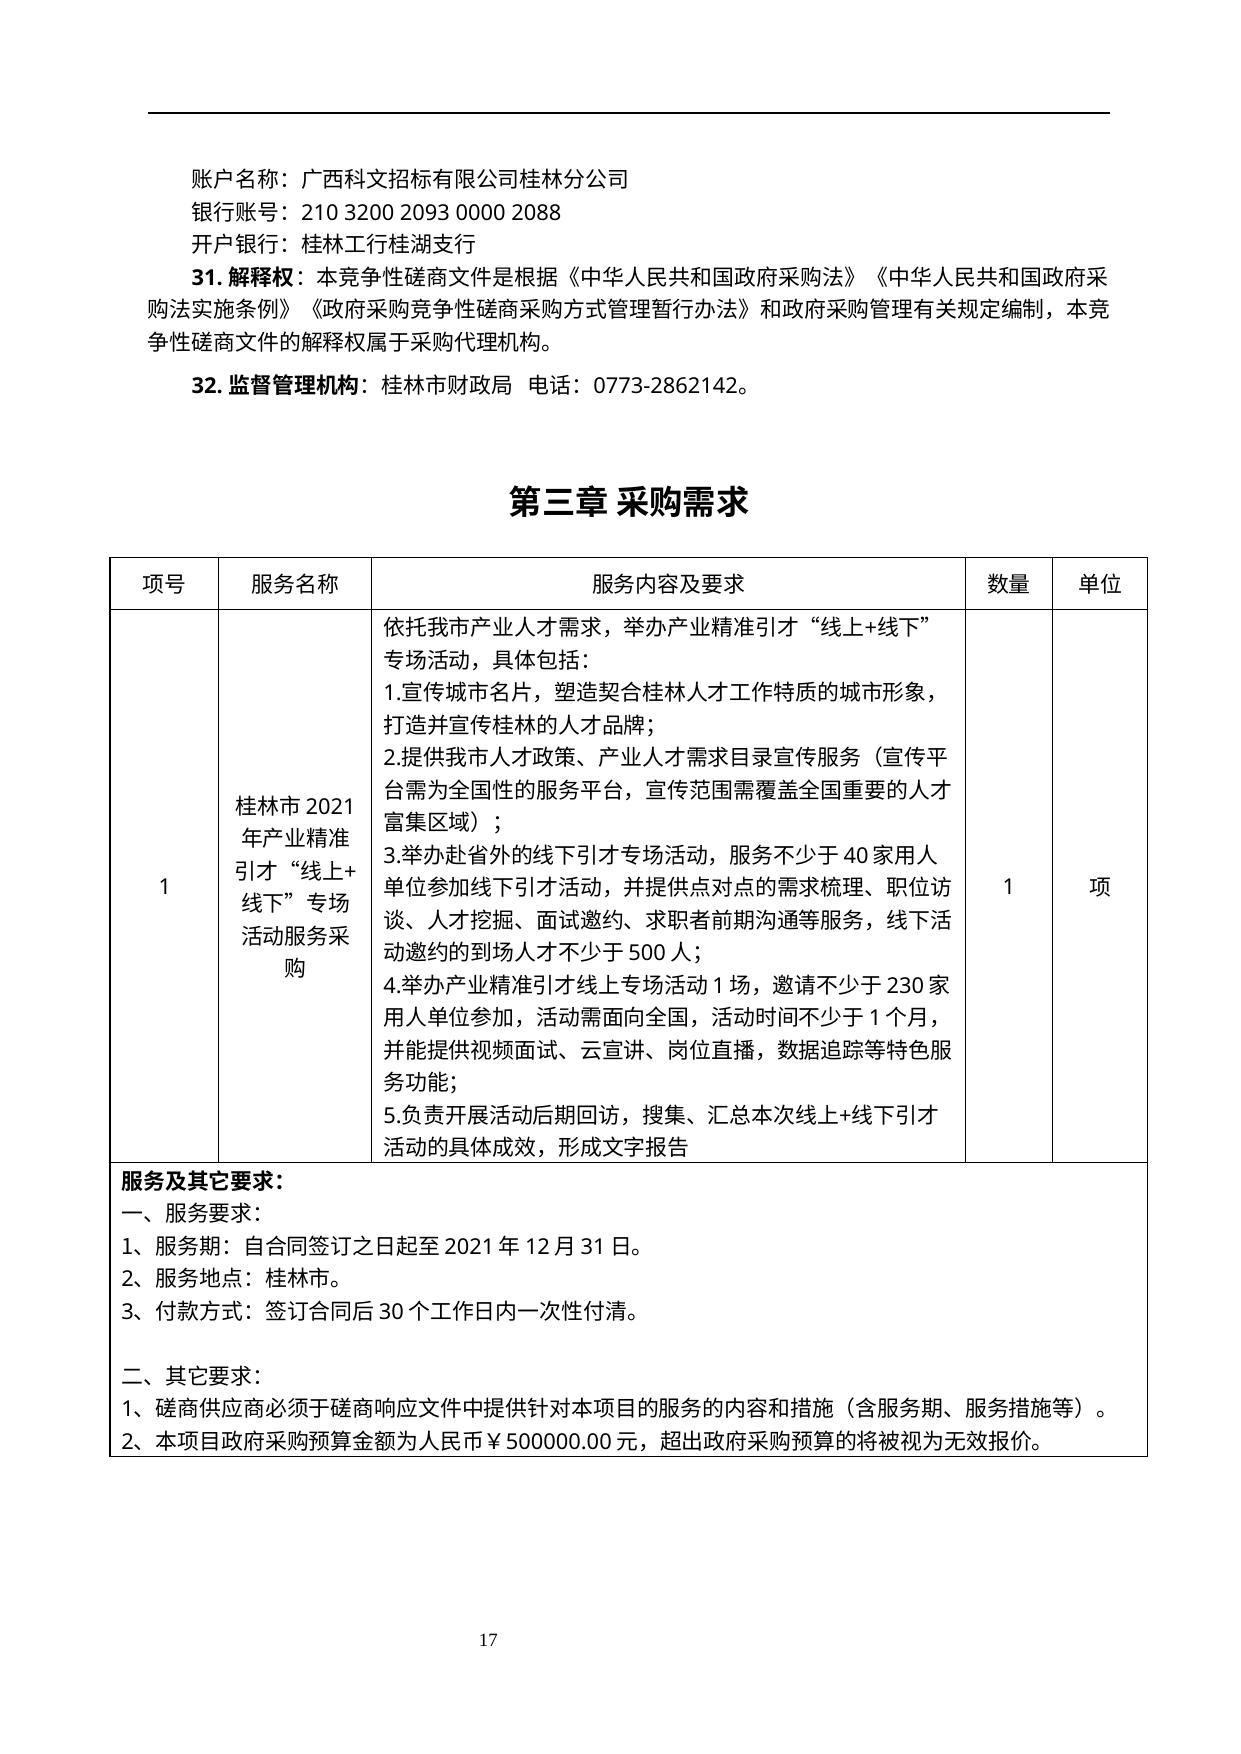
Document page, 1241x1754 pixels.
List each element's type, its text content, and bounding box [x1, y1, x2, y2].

table_cell 1 [111, 610, 218, 1162]
text 账户名称：广西科文招标有限公司桂林分公司 [148, 162, 1110, 194]
text 31. 解释权：本竞争性磋商文件是根据《中华人民共和国政府采购法》《中华人民共和国政府采购法实施条例》《政府采购竞争性磋商采购方式管理暂行办法》和政府采购管理有关规定编制，本竞争性磋商文件的解释权属于采购代理机构。 [148, 259, 1110, 357]
text 银行账号：210 3200 2093 0000 2088 [148, 194, 1110, 227]
table_cell 桂林市2021年产业精准引才“线上+线下”专场活动服务采购 [219, 610, 371, 1162]
table_cell 依托我市产业人才需求，举办产业精准引才“线上+线下”专场活动，具体包括： 1.宣传城市名片，塑造契合桂林人才工作特质的城市形象，打造并宣传桂林的人才品牌； 2.提供我市人才政策、产业人才需求目录宣传服务（宣传平台需为全国性的服务平台，宣传范围需覆盖全国重要的人才富集区域）； 3.举办赴省外的线下引才专场活动，服务不少于40家用人单位参加线下引才活动，并提供点对点的需求梳理、职位访谈、人才挖掘、面试邀约、求职者前期沟通等服务，线下活动邀约的到场人才不少于500人； 4.举办产业精准引才线上专场活动1场，邀请不少于230家用人单位参加，活动需面向全国，活动时间不少于1个月，并能提供视频面试、云宣讲、岗位直播，数据追踪等特色服务功能； 5.负责开展活动后期回访，搜集、汇总本次线上+线下引才活动的具体成效，形成文字报告 [372, 610, 965, 1162]
subtitle 第三章 采购需求 [148, 468, 1110, 533]
table_header 服务名称 [219, 558, 371, 609]
text 开户银行：桂林工行桂湖支行 [148, 227, 1110, 259]
text 32. 监督管理机构：桂林市财政局 电话：0773-2862142。 [148, 357, 1110, 403]
table_header 服务内容及要求 [372, 558, 965, 609]
table_header 项号 [111, 558, 218, 609]
table_header 数量 [966, 558, 1052, 609]
table_cell 1 [966, 610, 1052, 1162]
table_cell 项 [1053, 610, 1147, 1162]
table_cell 服务及其它要求： 一、服务要求： 1、服务期：自合同签订之日起至2021年12月31日。 2、服务地点：桂林市。 3、付款方式：签订合同后30个工作日内一次性付清。 二、其它要求： 1、磋商供应商必须于磋商响应文件中提供针对本项目的服务的内容和措施（含服务期、服务措施等）。 2、本项目政府采购预算金额为人民币￥500000.00元，超出政府采购预算的将被视为无效报价。 [111, 1163, 1147, 1456]
table_header 单位 [1053, 558, 1147, 609]
